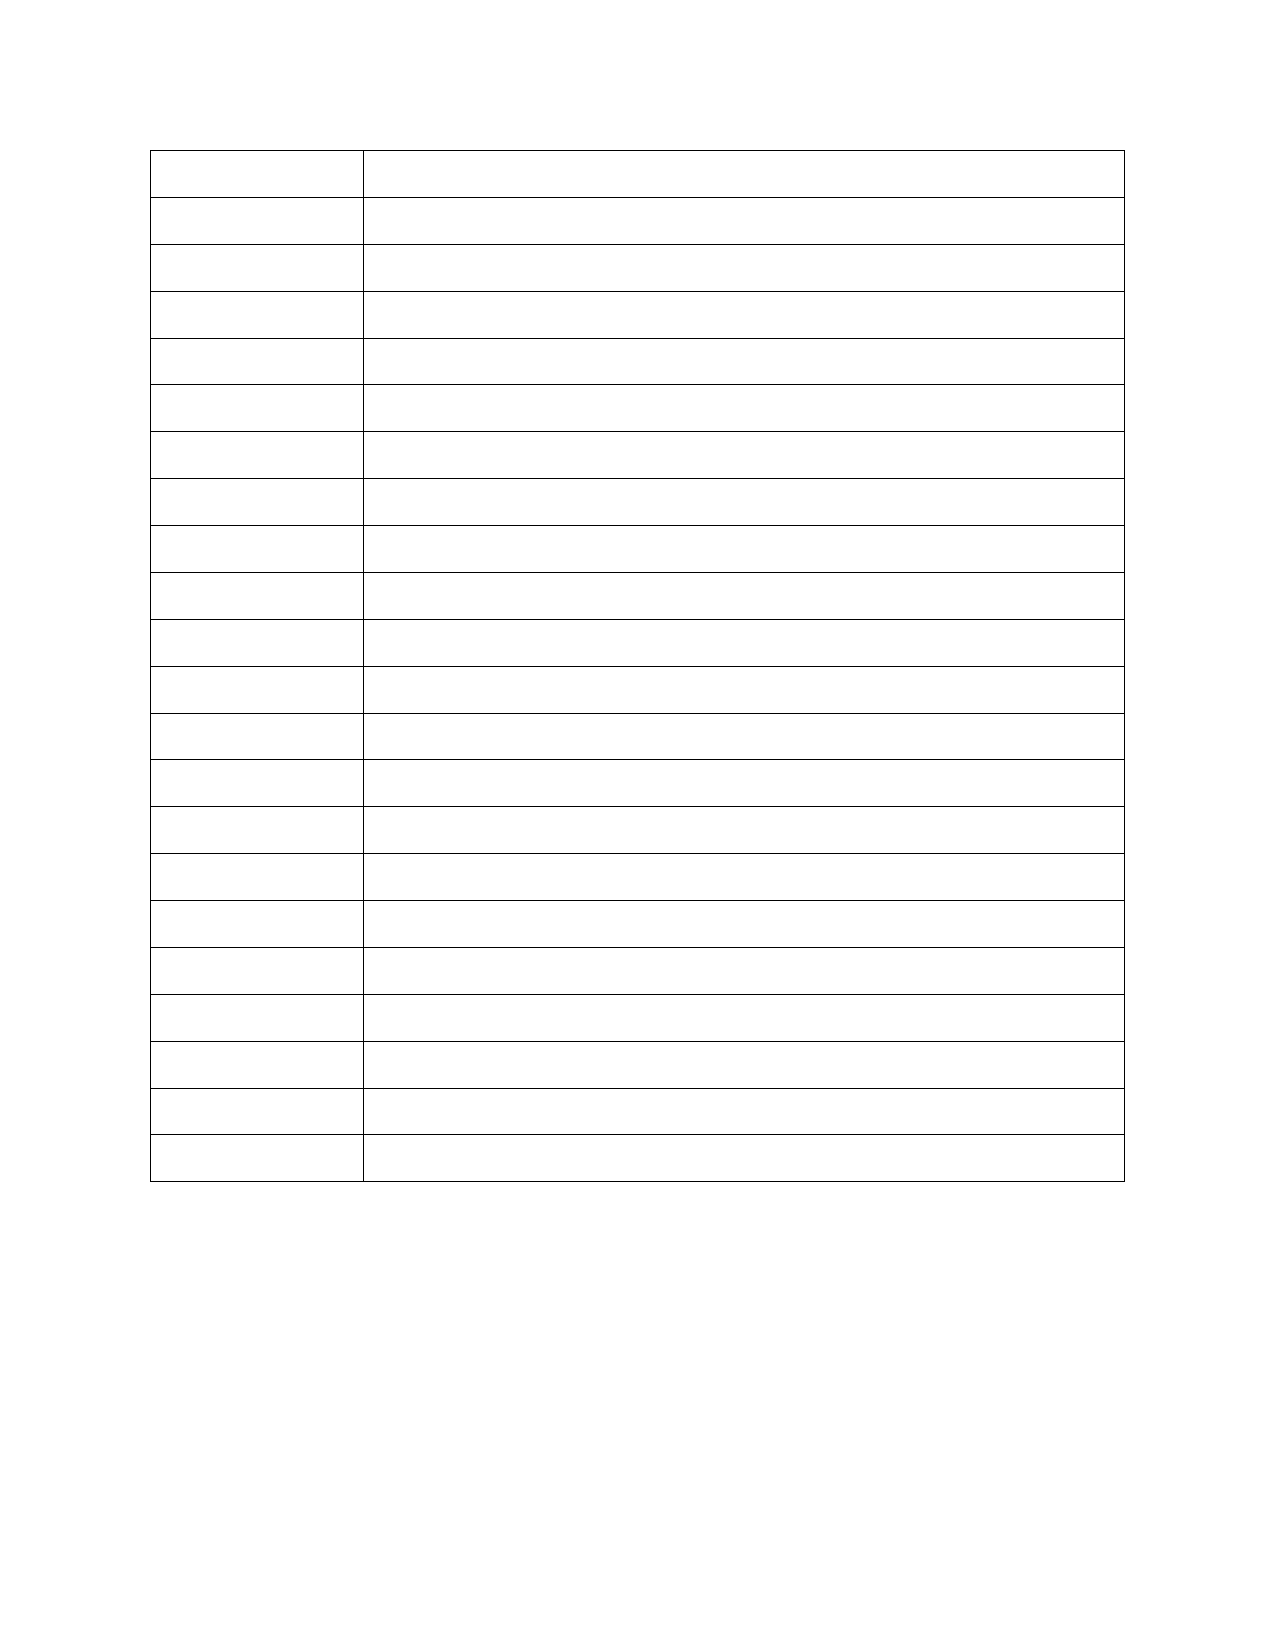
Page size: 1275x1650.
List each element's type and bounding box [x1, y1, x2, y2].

table_cell [364, 1135, 1124, 1181]
table_cell [364, 948, 1124, 994]
table_cell [151, 526, 363, 572]
table_cell [364, 245, 1124, 291]
table_cell [151, 995, 363, 1041]
table_cell [151, 948, 363, 994]
table_cell [151, 760, 363, 806]
table_cell [151, 901, 363, 947]
table_cell [364, 526, 1124, 572]
table_cell [364, 1042, 1124, 1087]
table_cell [364, 854, 1124, 900]
table_cell [151, 432, 363, 478]
table_cell [364, 573, 1124, 619]
table_cell [151, 151, 363, 197]
table_cell [364, 151, 1124, 197]
table_cell [364, 385, 1124, 431]
table_cell [364, 667, 1124, 712]
table_cell [364, 292, 1124, 337]
table_cell [364, 198, 1124, 244]
table_cell [151, 807, 363, 853]
table_cell [364, 714, 1124, 759]
table_cell [151, 573, 363, 619]
table_cell [364, 807, 1124, 853]
table_cell [364, 620, 1124, 666]
table_cell [364, 901, 1124, 947]
table_cell [151, 854, 363, 900]
table_cell [151, 198, 363, 244]
table_cell [151, 714, 363, 759]
table_cell [151, 385, 363, 431]
table_cell [151, 620, 363, 666]
table_cell [364, 339, 1124, 384]
table_cell [151, 292, 363, 337]
table_cell [151, 245, 363, 291]
table_cell [151, 479, 363, 525]
table_cell [364, 432, 1124, 478]
table_cell [364, 760, 1124, 806]
table_cell [151, 667, 363, 712]
table_cell [151, 1042, 363, 1087]
table_cell [364, 479, 1124, 525]
table_cell [364, 1089, 1124, 1134]
table_cell [151, 1135, 363, 1181]
table_cell [151, 1089, 363, 1134]
table_cell [151, 339, 363, 384]
table_cell [364, 995, 1124, 1041]
